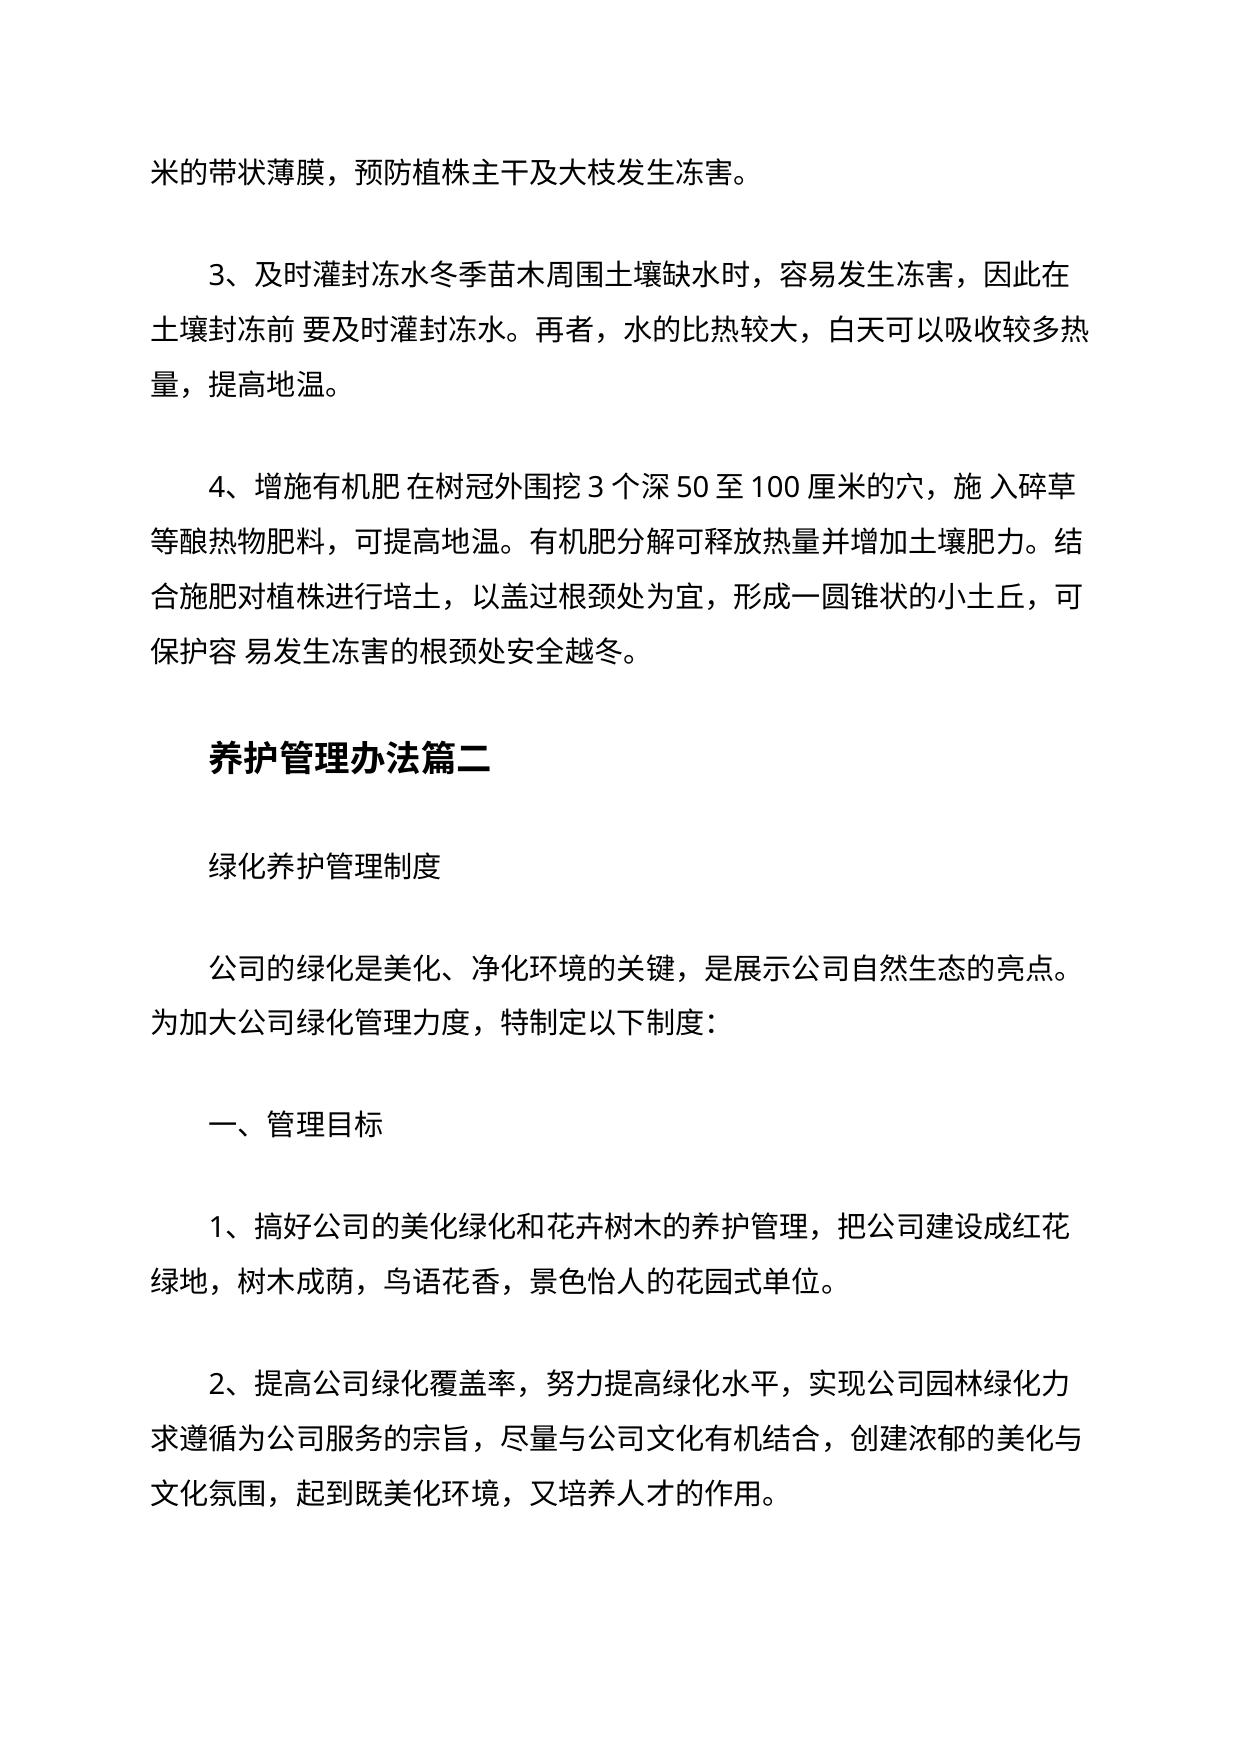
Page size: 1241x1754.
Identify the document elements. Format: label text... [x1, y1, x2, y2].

text 绿化养护管理制度 [150, 843, 1090, 886]
text 一、管理目标 [150, 1102, 1090, 1144]
text 公司的绿化是美化、净化环境的关键，是展示公司自然生态的亮点。为加大公司绿化管理力度，特制定以下制度： [150, 945, 1090, 1042]
text 4、增施有机肥 在树冠外围挖3 个深50至100 厘米的穴，施 入碎草等酿热物肥料，可提高地温。有机肥分解可释放热量并增加土壤肥力。结 合施肥对植株进行培土，以盖过根颈处为宜，形成一圆锥状的小土丘，可保护容 易发生冻害的根颈处安全越冬。 [150, 463, 1090, 671]
text 3、及时灌封冻水冬季苗木周围土壤缺水时，容易发生冻害，因此在土壤封冻前 要及时灌封冻水。再者，水的比热较大，白天可以吸收较多热量，提高地温。 [150, 252, 1090, 404]
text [150, 150, 1090, 192]
text 养护管理办法篇二 [150, 730, 1090, 781]
text 2、提高公司绿化覆盖率，努力提高绿化水平，实现公司园林绿化力求遵循为公司服务的宗旨，尽量与公司文化有机结合，创建浓郁的美化与文化氛围，起到既美化环境，又培养人才的作用。 [150, 1360, 1090, 1513]
text 1、搞好公司的美化绿化和花卉树木的养护管理，把公司建设成红花绿地，树木成荫，鸟语花香，景色怡人的花园式单位。 [150, 1204, 1090, 1301]
